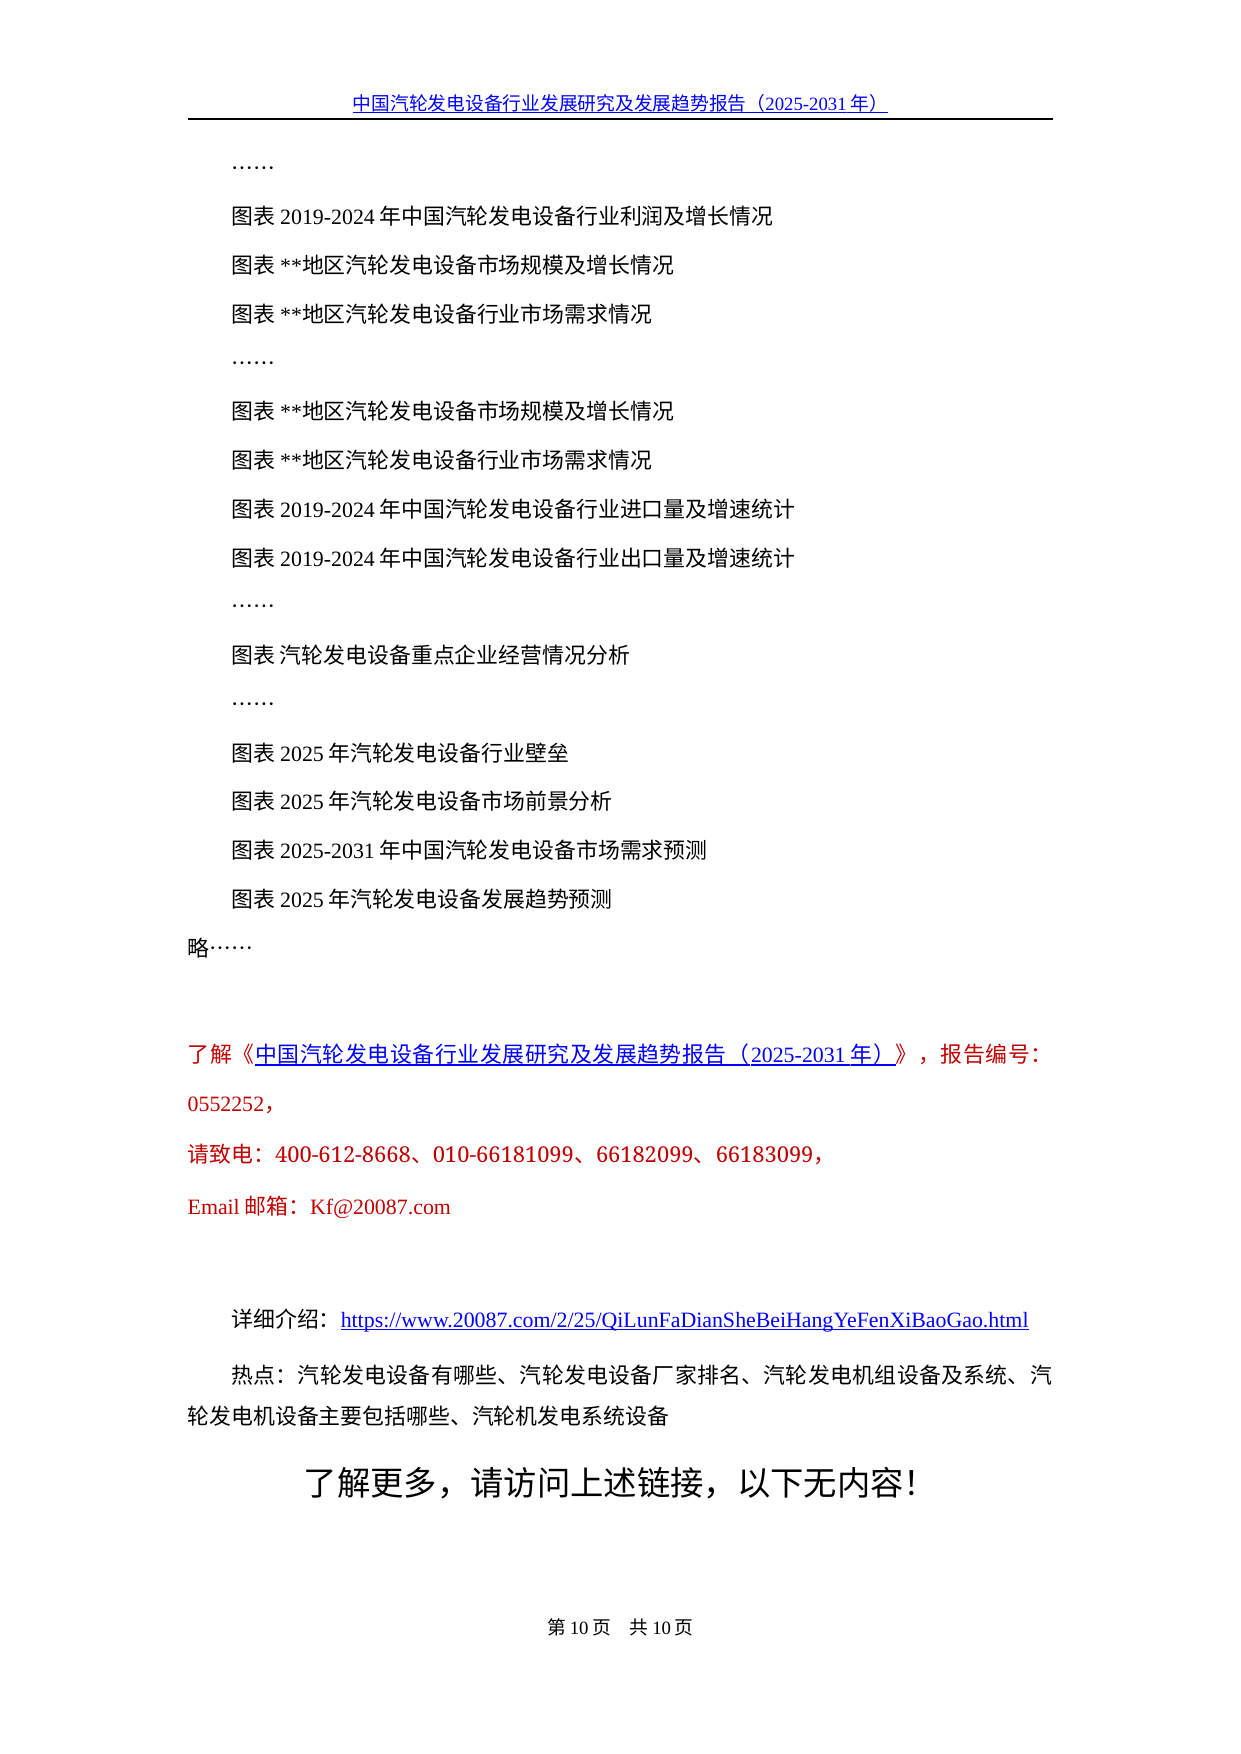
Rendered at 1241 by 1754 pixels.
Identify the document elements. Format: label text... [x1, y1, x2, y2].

text 热点：汽轮发电设备有哪些、汽轮发电设备厂家排名、汽轮发电机组设备及系统、汽轮发电机设备主要包括哪些、汽轮机发电系统设备 [187, 1358, 1053, 1431]
text 详细介绍：https://www.20087.com/2/25/QiLunFaDianSheBeiHangYeFenXiBaoGao.html [187, 1301, 1053, 1334]
text 了解《中国汽轮发电设备行业发展研究及发展趋势报告（2025-2031年）》，报告编号：0552252， [187, 1037, 1053, 1118]
text 请致电：400-612-8668、010-66181099、66182099、66183099， [187, 1137, 1053, 1169]
title 了解更多，请访问上述链接，以下无内容！ [187, 1449, 1053, 1514]
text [187, 150, 1053, 963]
text Email邮箱：Kf@20087.com [187, 1188, 1053, 1221]
